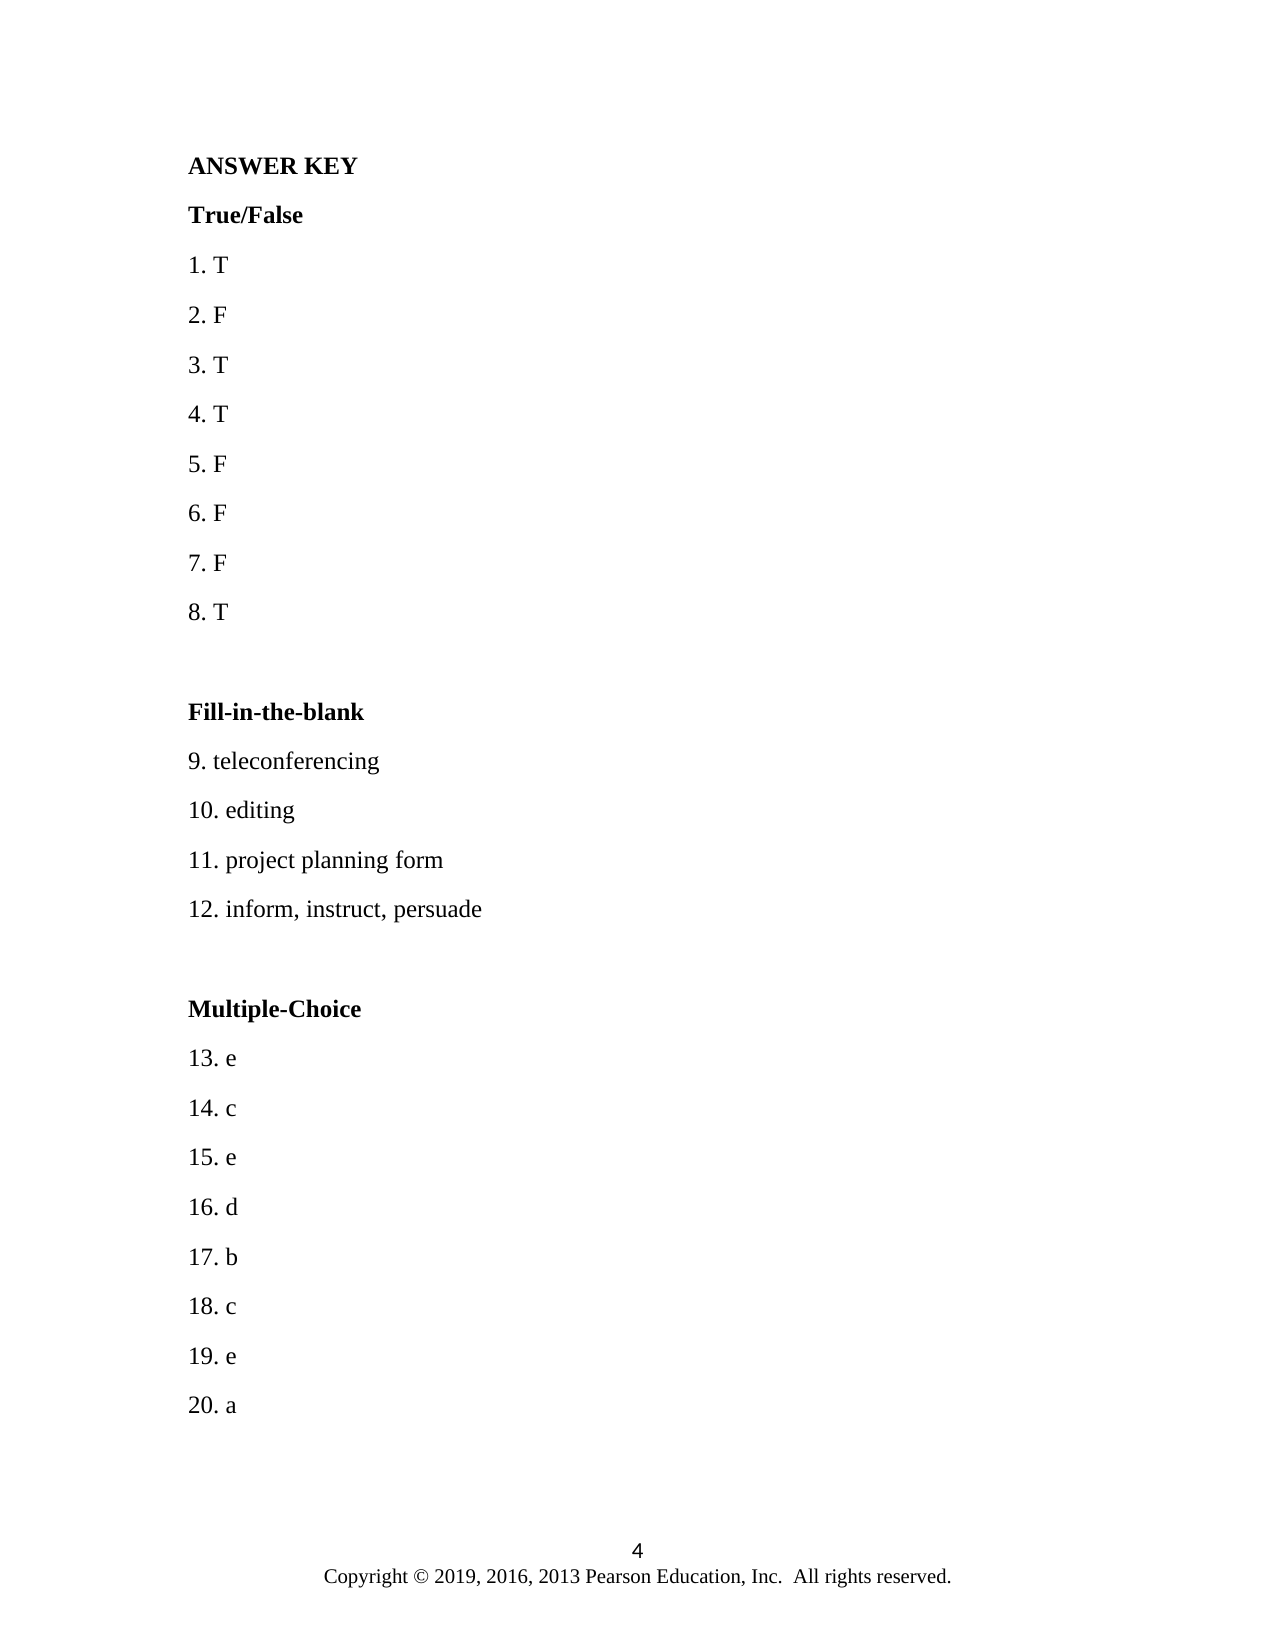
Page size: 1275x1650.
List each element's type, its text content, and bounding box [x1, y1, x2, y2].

text 13. e [188, 1043, 1098, 1072]
text 14. c [188, 1093, 1098, 1122]
text 10. editing [188, 796, 1098, 824]
text 15. e [188, 1142, 1098, 1171]
text 8. T [188, 597, 1098, 626]
text Multiple-Choice [188, 994, 1098, 1023]
text 4. T [188, 399, 1098, 428]
text 19. e [188, 1341, 1098, 1370]
text 16. d [188, 1192, 1098, 1221]
text 7. F [188, 548, 1098, 576]
text Fill-in-the-blank [188, 697, 1098, 725]
text 11. project planning form [188, 845, 1098, 874]
text ANSWER KEY True/False [188, 151, 364, 229]
text 3. T [188, 350, 1098, 378]
text 9. teleconferencing [188, 746, 1098, 775]
text 18. c [188, 1291, 1098, 1320]
text 5. F [188, 449, 1098, 477]
text 12. inform, instruct, persuade [188, 894, 1098, 923]
text 1. T [188, 250, 1098, 279]
text 17. b [188, 1242, 1098, 1271]
text 6. F [188, 498, 1098, 527]
text 20. a [188, 1390, 1098, 1419]
text 2. F [188, 300, 1098, 328]
